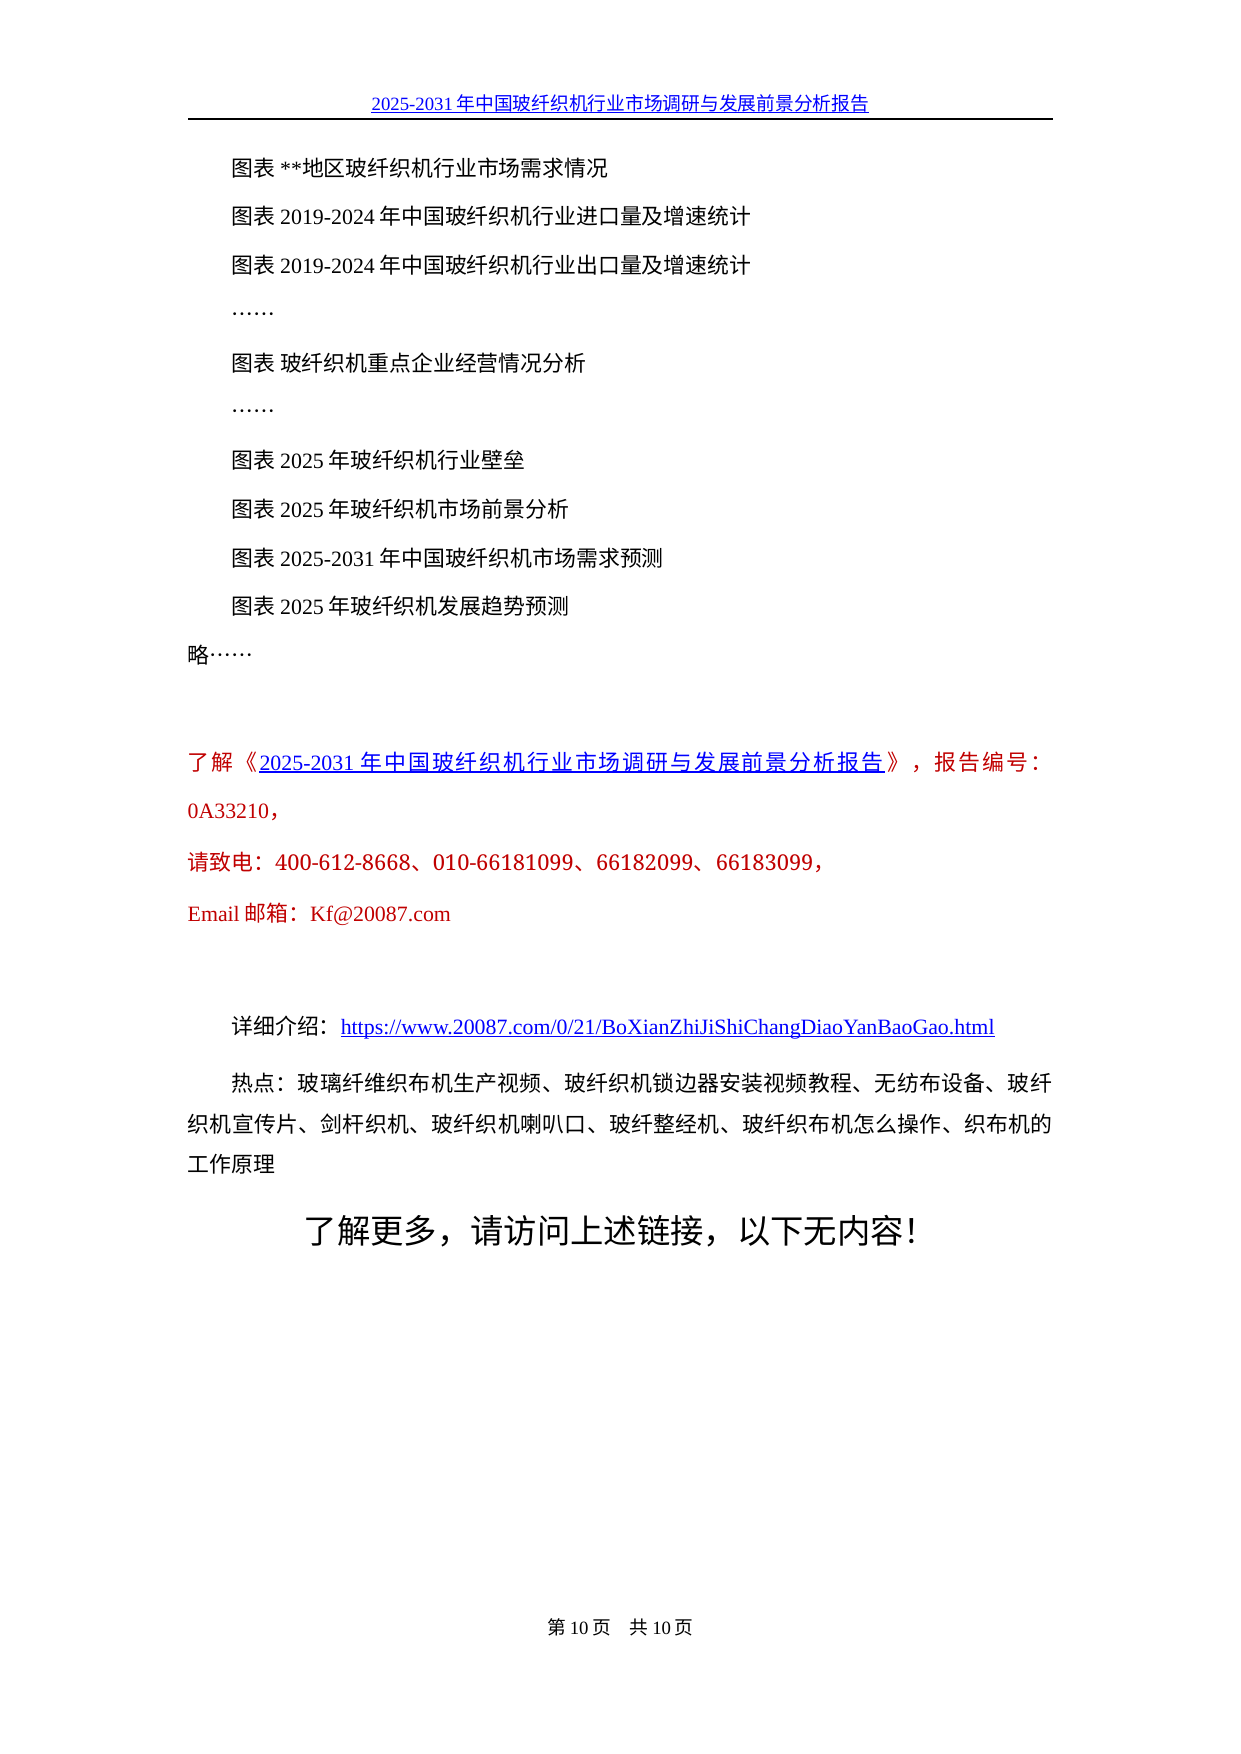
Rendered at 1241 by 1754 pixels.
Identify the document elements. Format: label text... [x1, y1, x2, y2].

title 了解更多，请访问上述链接，以下无内容！ [187, 1197, 1053, 1262]
text Email邮箱：Kf@20087.com [187, 896, 1053, 928]
text 请致电：400-612-8668、010-66181099、66182099、66183099， [187, 844, 1053, 877]
text 了解《2025-2031年中国玻纤织机行业市场调研与发展前景分析报告》，报告编号：0A33210， [187, 744, 1053, 825]
text 详细介绍：https://www.20087.com/0/21/BoXianZhiJiShiChangDiaoYanBaoGao.html [187, 1009, 1053, 1041]
text 热点：玻璃纤维织布机生产视频、玻纤织机锁边器安装视频教程、无纺布设备、玻纤织机宣传片、剑杆织机、玻纤织机喇叭口、玻纤整经机、玻纤织布机怎么操作、织布机的工作原理 [187, 1066, 1053, 1179]
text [187, 150, 1053, 670]
